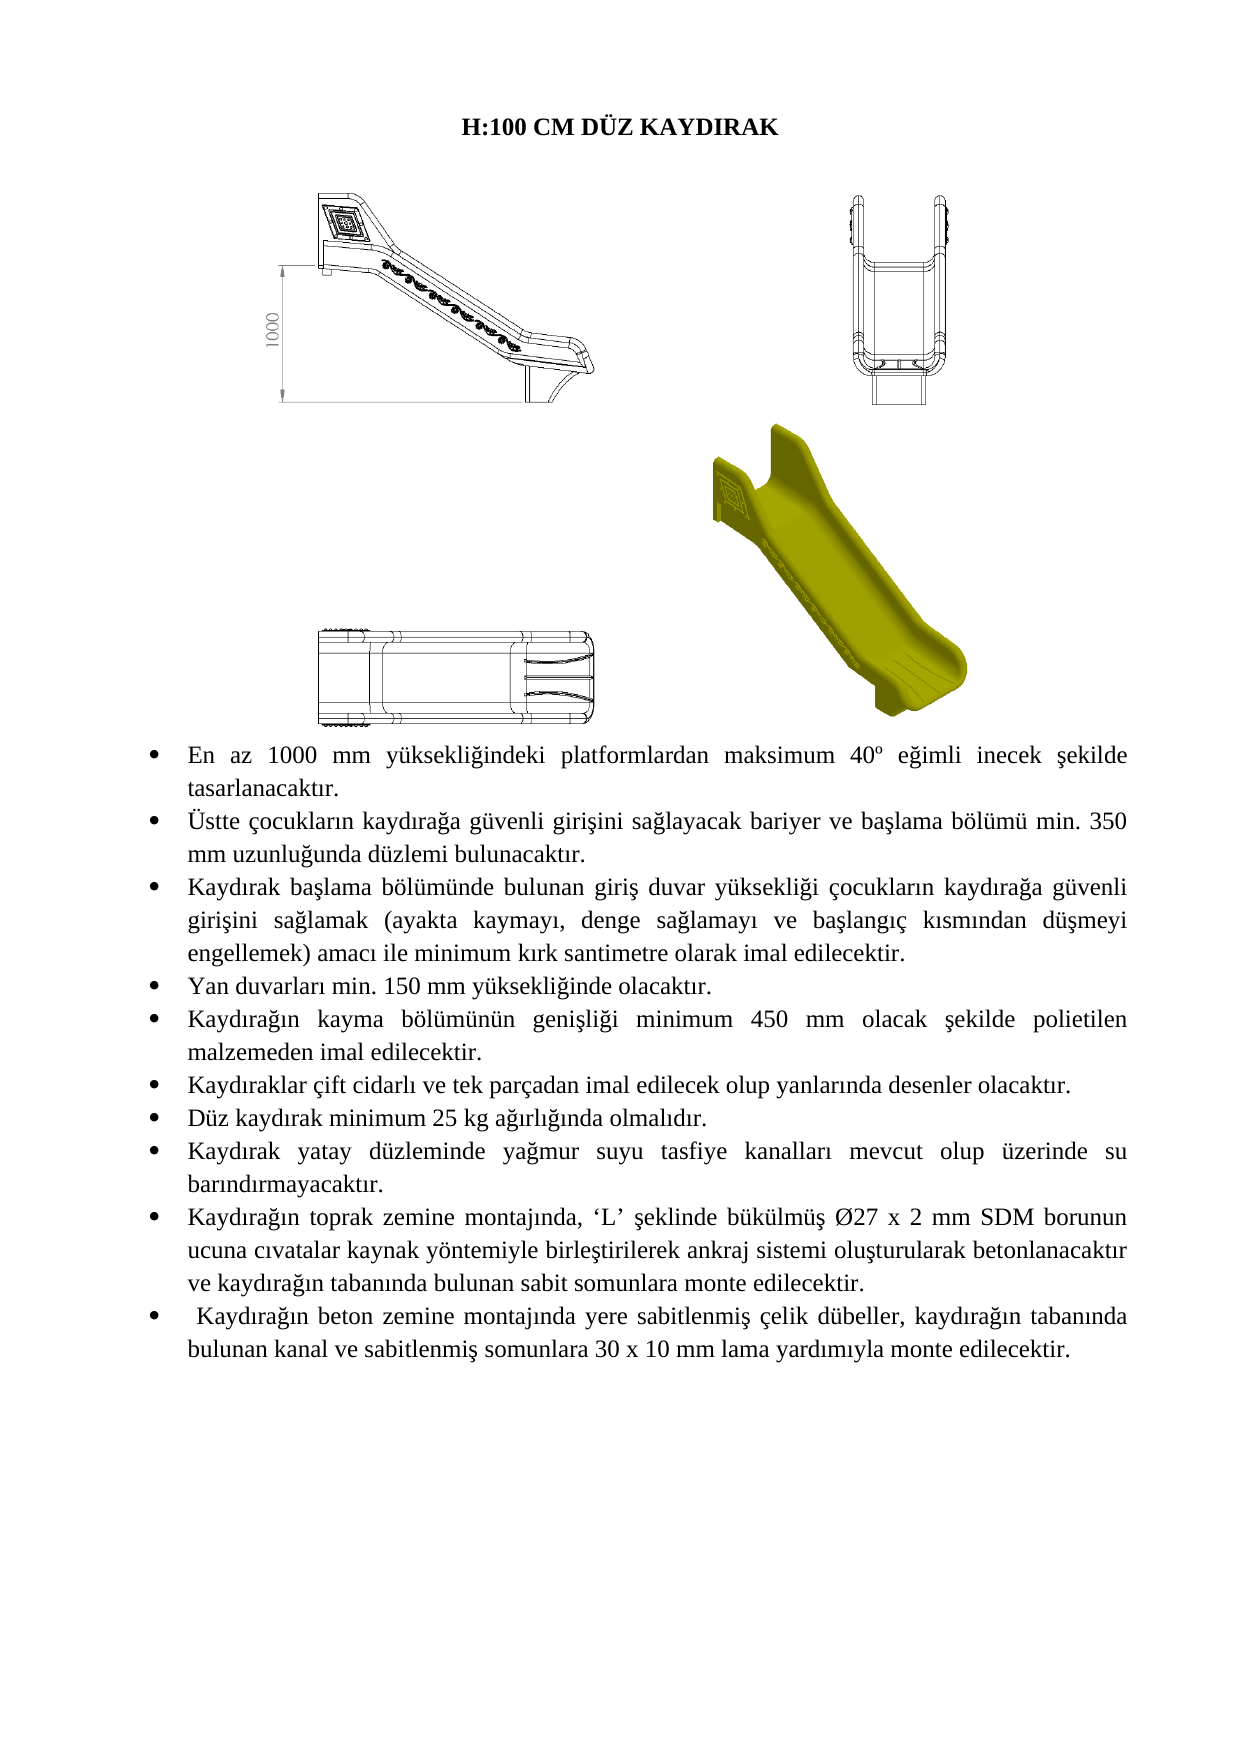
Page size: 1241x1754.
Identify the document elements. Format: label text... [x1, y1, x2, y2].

list Kaydırak başlama bölümünde bulunan giriş duvar yüksekliği çocukların kaydırağa güvenli girişini sağlamak (ayakta kaymayı, denge sağlamayı ve başlangıç kısmından düşmeyi engellemek) amacı ile minimum kırk santimetre olarak imal edilecektir. [150, 872, 1128, 967]
list Kaydırak yatay düzleminde yağmur suyu tasfiye kanalları mevcut olup üzerinde su barındırmayacaktır. [150, 1136, 1128, 1198]
list En az 1000 mm yüksekliğindeki platformlardan maksimum 40º eğimli inecek şekilde tasarlanacaktır. [150, 740, 1128, 802]
list Kaydırağın toprak zemine montajında, ‘L’ şeklinde bükülmüş Ø27 x 2 mm SDM borunun ucuna cıvatalar kaynak yöntemiyle birleştirilerek ankraj sistemi oluşturularak betonlanacaktır ve kaydırağın tabanında bulunan sabit somunlara monte edilecektir. [150, 1202, 1128, 1297]
list Yan duvarları min. 150 mm yüksekliğinde olacaktır. [150, 971, 1128, 1000]
list Üstte çocukların kaydırağa güvenli girişini sağlayacak bariyer ve başlama bölümü min. 350 mm uzunluğunda düzlemi bulunacaktır. [150, 806, 1128, 868]
text H:100 CM DÜZ KAYDIRAK [112, 112, 1128, 141]
list Düz kaydırak minimum 25 kg ağırlığında olmalıdır. [150, 1103, 1128, 1132]
list Kaydırağın beton zemine montajında yere sabitlenmiş çelik dübeller, kaydırağın tabanında bulunan kanal ve sabitlenmiş somunlara 30 x 10 mm lama yardımıyla monte edilecektir. [150, 1301, 1128, 1363]
list Kaydıraklar çift cidarlı ve tek parçadan imal edilecek olup yanlarında desenler olacaktır. [150, 1070, 1128, 1099]
list Kaydırağın kayma bölümünün genişliği minimum 450 mm olacak şekilde polietilen malzemeden imal edilecektir. [150, 1004, 1128, 1066]
picture [256, 178, 985, 736]
